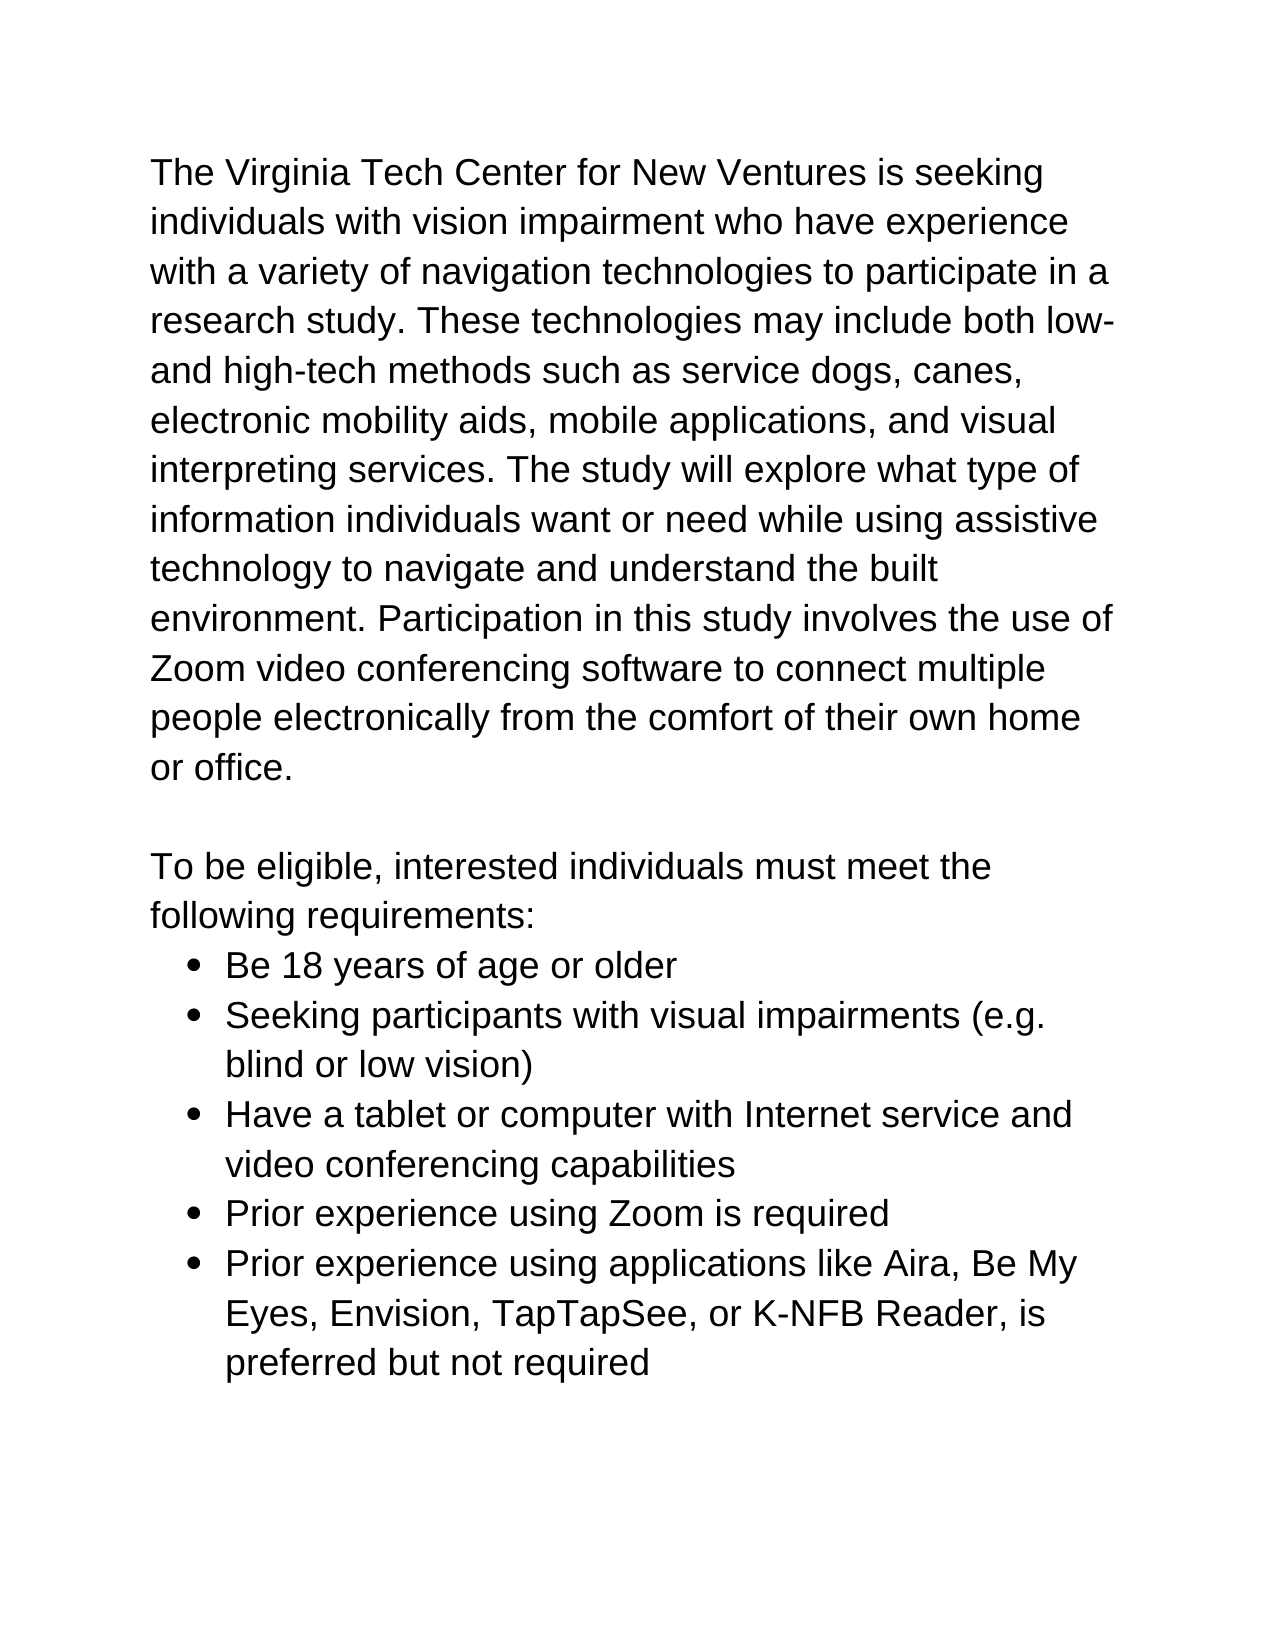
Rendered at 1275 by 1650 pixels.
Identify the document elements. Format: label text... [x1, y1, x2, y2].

list Seeking participants with visual impairments (e.g. blind or low vision) [187, 993, 1125, 1086]
list Have a tablet or computer with Internet service and video conferencing capabilities [187, 1092, 1125, 1185]
text The Virginia Tech Center for New Ventures is seeking individuals with vision impairment who have experience with a variety of navigation technologies to participate in a research study. These technologies may include both low- and high-tech methods such as service dogs, canes, electronic mobility aids, mobile applications, and visual interpreting services. The study will explore what type of information individuals want or need while using assistive technology to navigate and understand the built environment. Participation in this study involves the use of Zoom video conferencing software to connect multiple people electronically from the comfort of their own home or office. [150, 150, 1125, 788]
list Prior experience using Zoom is required [187, 1192, 1125, 1235]
text To be eligible, interested individuals must meet the following requirements: [150, 844, 1125, 937]
list Be 18 years of age or older [187, 943, 1125, 987]
list Prior experience using applications like Aira, Be My Eyes, Envision, TapTapSee, or K-NFB Reader, is preferred but not required [187, 1241, 1125, 1384]
